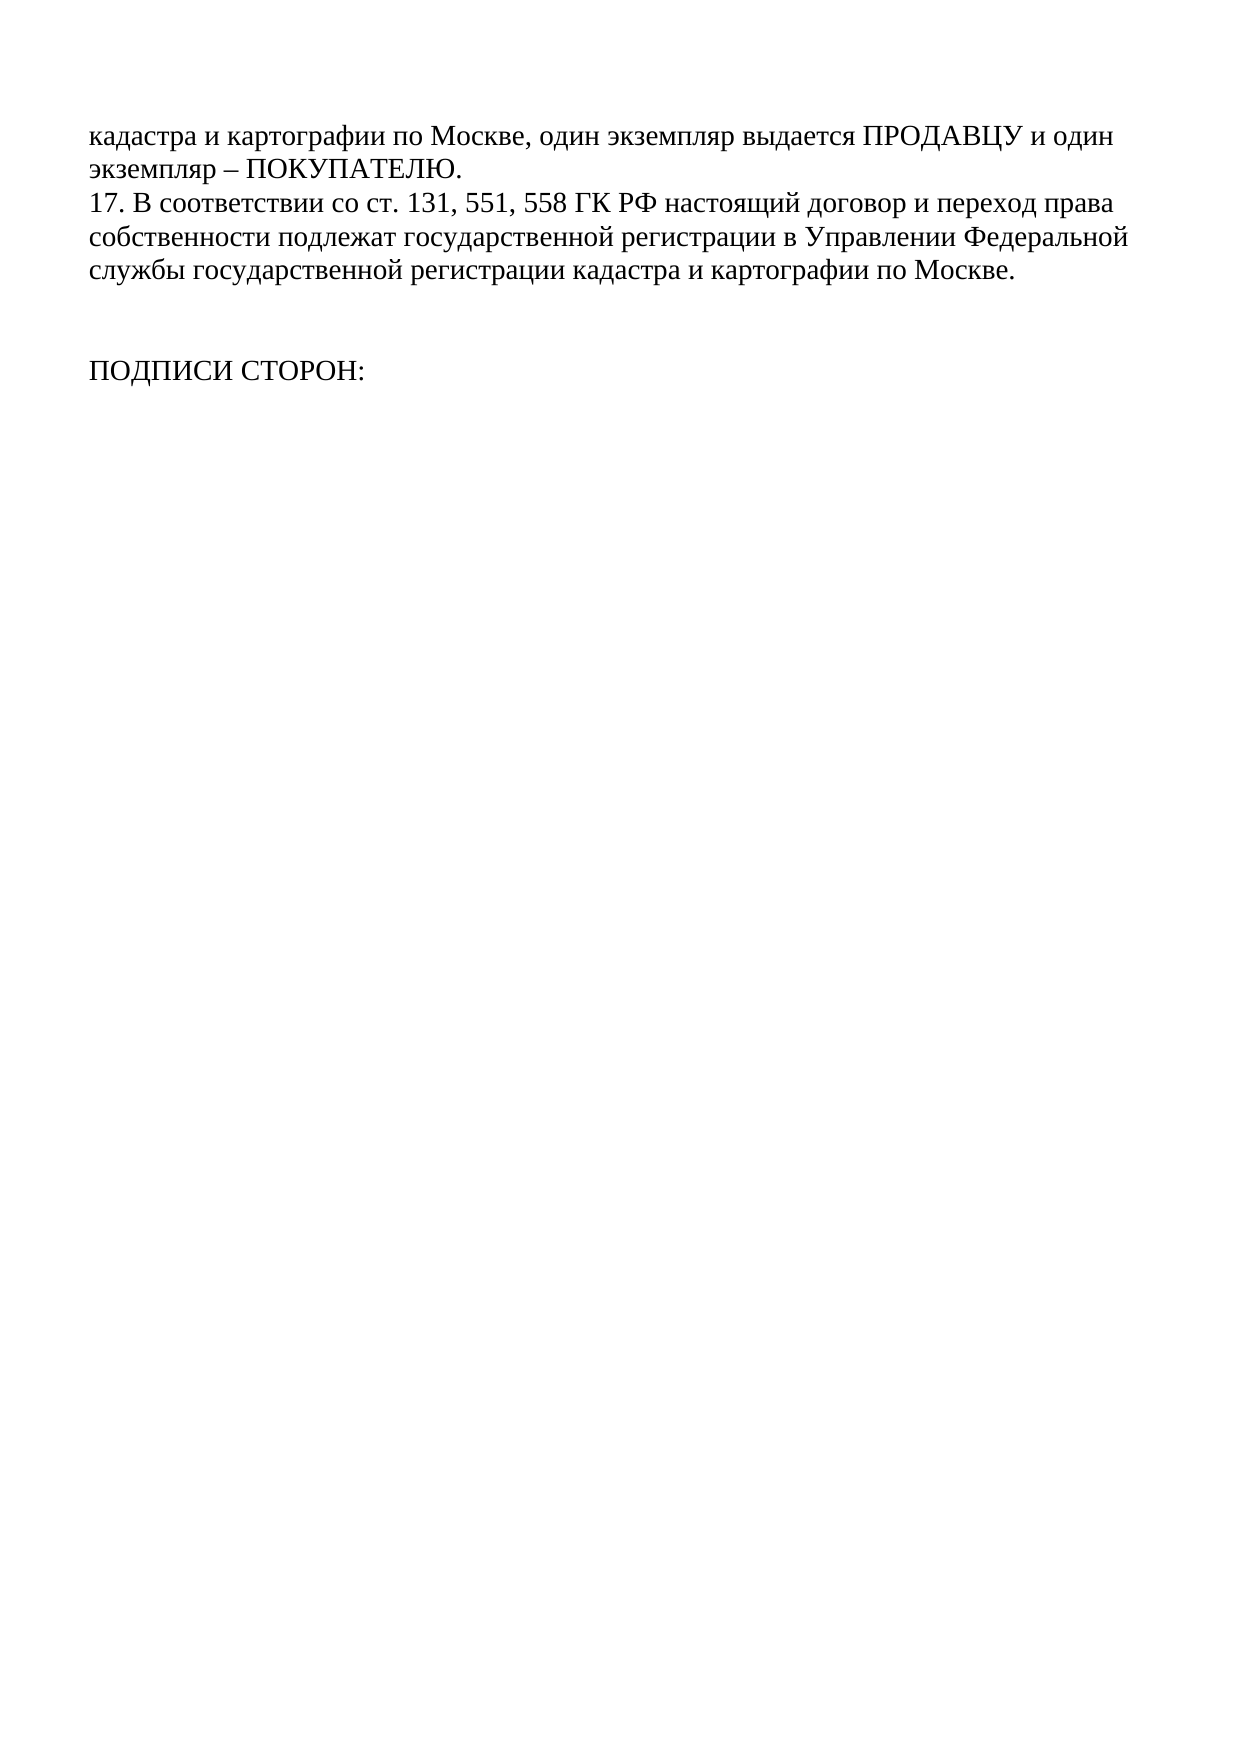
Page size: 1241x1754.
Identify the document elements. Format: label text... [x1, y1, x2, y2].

text ПОДПИСИ СТОРОН: [89, 353, 1152, 386]
text 17. В соответствии со ст. 131, 551, 558 ГК РФ настоящий договор и переход права собственности подлежат государственной регистрации в Управлении Федеральной службы государственной регистрации кадастра и картографии по Москве. [89, 185, 1152, 286]
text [89, 118, 1152, 185]
